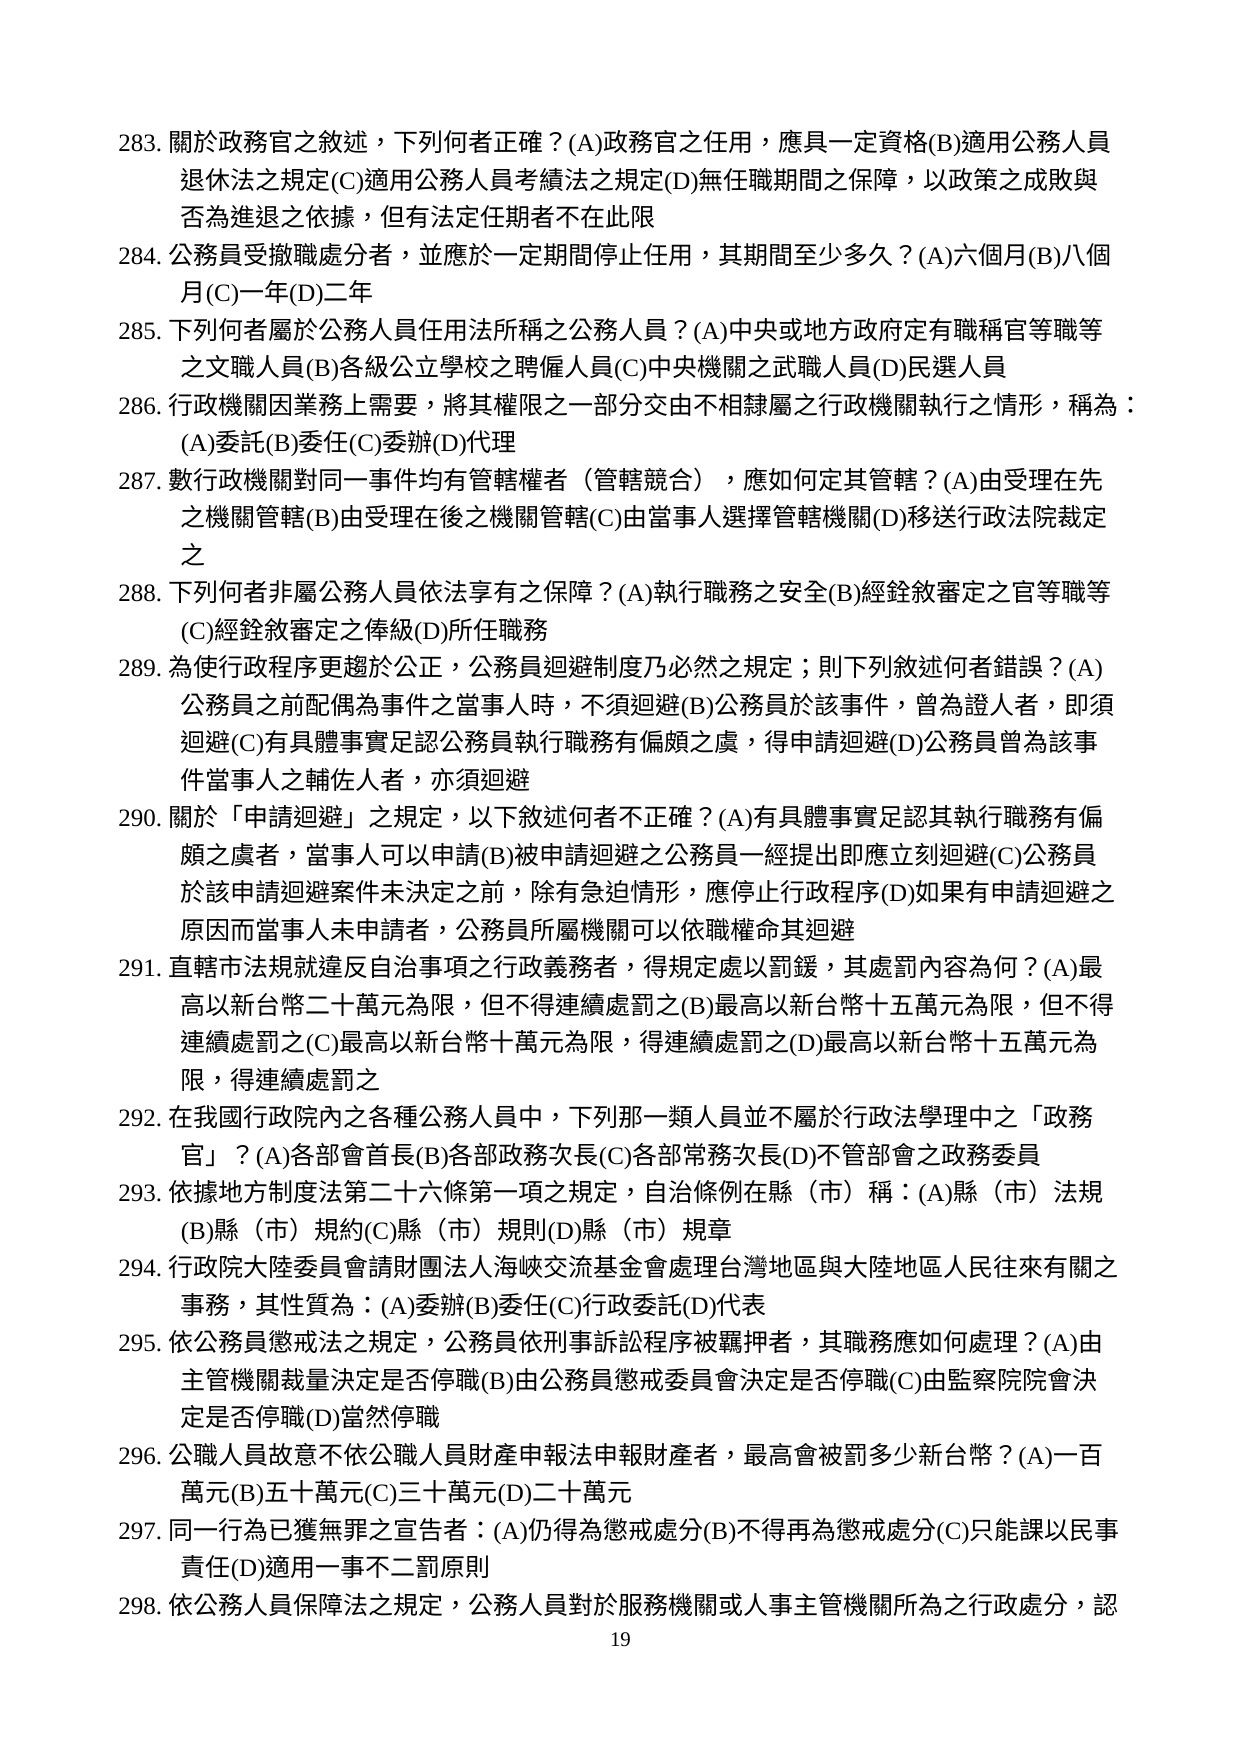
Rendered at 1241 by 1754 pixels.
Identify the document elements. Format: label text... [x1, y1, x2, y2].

text 295. 依公務員懲戒法之規定，公務員依刑事訴訟程序被羈押者，其職務應如何處理？(A)由主管機關裁量決定是否停職(B)由公務員懲戒委員會決定是否停職(C)由監察院院會決定是否停職(D)當然停職 [118, 1322, 1122, 1435]
text 291. 直轄市法規就違反自治事項之行政義務者，得規定處以罰鍰，其處罰內容為何？(A)最高以新台幣二十萬元為限，但不得連續處罰之(B)最高以新台幣十五萬元為限，但不得連續處罰之(C)最高以新台幣十萬元為限，得連續處罰之(D)最高以新台幣十五萬元為限，得連續處罰之 [118, 947, 1122, 1097]
text 287. 數行政機關對同一事件均有管轄權者（管轄競合），應如何定其管轄？(A)由受理在先之機關管轄(B)由受理在後之機關管轄(C)由當事人選擇管轄機關(D)移送行政法院裁定之 [118, 460, 1122, 572]
text 294. 行政院大陸委員會請財團法人海峽交流基金會處理台灣地區與大陸地區人民往來有關之事務，其性質為：(A)委辦(B)委任(C)行政委託(D)代表 [118, 1247, 1122, 1322]
text 293. 依據地方制度法第二十六條第一項之規定，自治條例在縣（市）稱：(A)縣（市）法規(B)縣（市）規約(C)縣（市）規則(D)縣（市）規章 [118, 1172, 1122, 1247]
text 285. 下列何者屬於公務人員任用法所稱之公務人員？(A)中央或地方政府定有職稱官等職等之文職人員(B)各級公立學校之聘僱人員(C)中央機關之武職人員(D)民選人員 [118, 310, 1122, 385]
text 288. 下列何者非屬公務人員依法享有之保障？(A)執行職務之安全(B)經銓敘審定之官等職等(C)經銓敘審定之俸級(D)所任職務 [118, 572, 1122, 647]
text 297. 同一行為已獲無罪之宣告者：(A)仍得為懲戒處分(B)不得再為懲戒處分(C)只能課以民事責任(D)適用一事不二罰原則 [118, 1510, 1122, 1585]
text 290. 關於「申請迴避」之規定，以下敘述何者不正確？(A)有具體事實足認其執行職務有偏頗之虞者，當事人可以申請(B)被申請迴避之公務員一經提出即應立刻迴避(C)公務員於該申請迴避案件未決定之前，除有急迫情形，應停止行政程序(D)如果有申請迴避之原因而當事人未申請者，公務員所屬機關可以依職權命其迴避 [118, 797, 1122, 947]
text 292. 在我國行政院內之各種公務人員中，下列那一類人員並不屬於行政法學理中之「政務官」？(A)各部會首長(B)各部政務次長(C)各部常務次長(D)不管部會之政務委員 [118, 1097, 1122, 1172]
text 296. 公職人員故意不依公職人員財產申報法申報財產者，最高會被罰多少新台幣？(A)一百萬元(B)五十萬元(C)三十萬元(D)二十萬元 [118, 1435, 1122, 1510]
text 283. 關於政務官之敘述，下列何者正確？(A)政務官之任用，應具一定資格(B)適用公務人員退休法之規定(C)適用公務人員考績法之規定(D)無任職期間之保障，以政策之成敗與否為進退之依據，但有法定任期者不在此限 [118, 122, 1122, 235]
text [118, 1585, 1122, 1622]
text 289. 為使行政程序更趨於公正，公務員迴避制度乃必然之規定；則下列敘述何者錯誤？(A)公務員之前配偶為事件之當事人時，不須迴避(B)公務員於該事件，曾為證人者，即須迴避(C)有具體事實足認公務員執行職務有偏頗之虞，得申請迴避(D)公務員曾為該事件當事人之輔佐人者，亦須迴避 [118, 647, 1122, 797]
text 284. 公務員受撤職處分者，並應於一定期間停止任用，其期間至少多久？(A)六個月(B)八個月(C)一年(D)二年 [118, 235, 1122, 310]
text 286. 行政機關因業務上需要，將其權限之一部分交由不相隸屬之行政機關執行之情形，稱為：(A)委託(B)委任(C)委辦(D)代理 [118, 385, 1122, 460]
